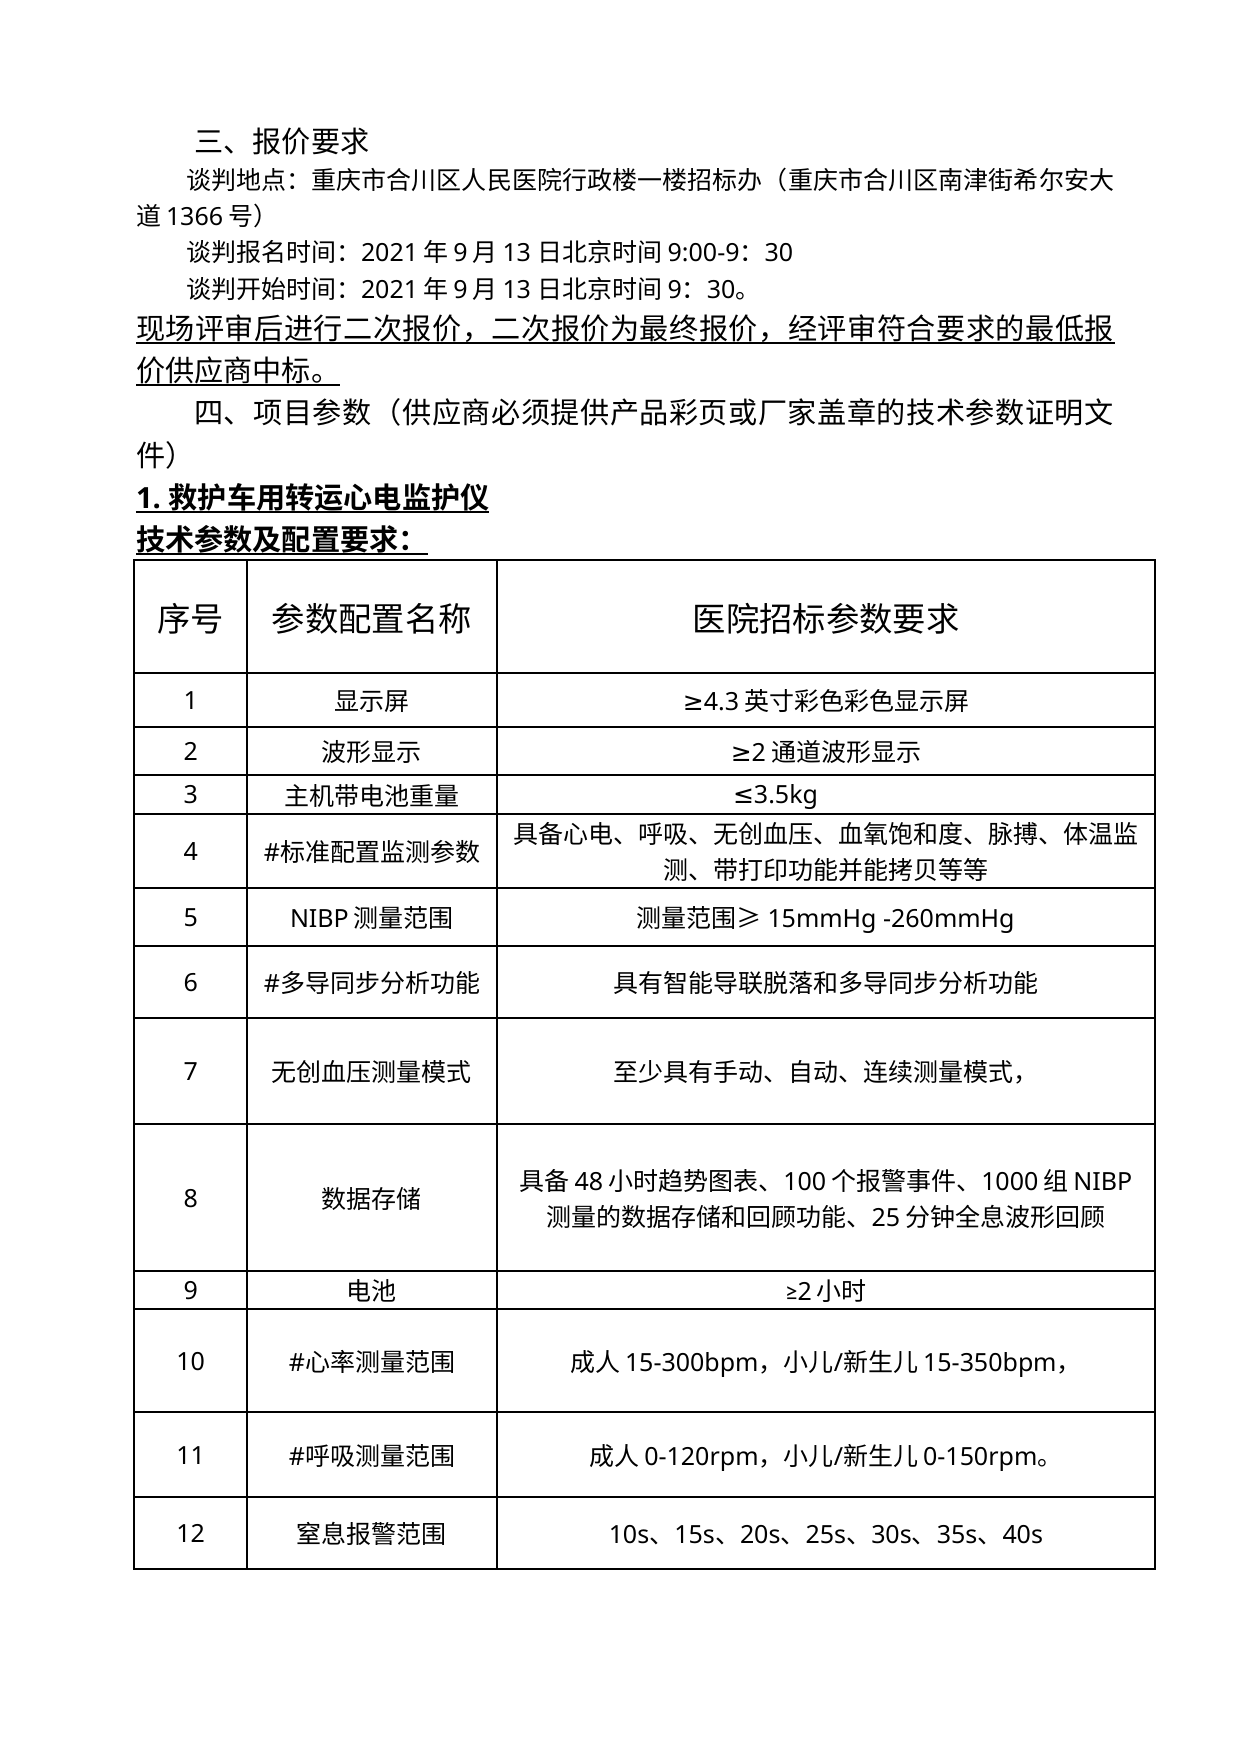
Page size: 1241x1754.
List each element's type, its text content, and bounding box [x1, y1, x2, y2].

text 谈判报名时间：2021年9月13 日北京时间9:00-9：30 [136, 233, 1116, 269]
table_cell 数据存储 [248, 1125, 496, 1270]
table_cell 8 [135, 1125, 246, 1270]
text 现场评审后进行二次报价，二次报价为最终报价，经评审符合要求的最低报价供应商中标。 [136, 305, 1116, 390]
text 技术参数及配置要求： [136, 517, 1116, 559]
table_cell 至少具有手动、自动、连续测量模式， [498, 1019, 1154, 1123]
table_cell 5 [135, 889, 246, 945]
table_cell #标准配置监测参数 [248, 815, 496, 887]
table_cell 窒息报警范围 [248, 1498, 496, 1567]
table_cell #呼吸测量范围 [248, 1413, 496, 1496]
table_cell 2 [135, 728, 246, 774]
table_cell 无创血压测量模式 [248, 1019, 496, 1123]
table_cell 3 [135, 776, 246, 812]
table_header 医院招标参数要求 [498, 561, 1154, 672]
text 谈判地点：重庆市合川区人民医院行政楼一楼招标办（重庆市合川区南津街希尔安大道1366号） [136, 160, 1116, 233]
table_header 参数配置名称 [248, 561, 496, 672]
text 谈判开始时间：2021年9月13 日北京时间9：30。 [136, 269, 1116, 305]
table_cell 主机带电池重量 [248, 776, 496, 812]
table_cell 电池 [248, 1272, 496, 1308]
text 1. 救护车用转运心电监护仪 [136, 474, 1116, 517]
table_cell 1 [135, 674, 246, 726]
table_cell 9 [135, 1272, 246, 1308]
table_cell 6 [135, 947, 246, 1017]
table_cell 具有智能导联脱落和多导同步分析功能 [498, 947, 1154, 1017]
table_cell 显示屏 [248, 674, 496, 726]
table_cell ≤3.5kg [498, 776, 1154, 812]
table_cell ≥2通道波形显示 [498, 728, 1154, 774]
table_cell #心率测量范围 [248, 1310, 496, 1411]
table_cell #多导同步分析功能 [248, 947, 496, 1017]
table_cell 波形显示 [248, 728, 496, 774]
table_header 序号 [135, 561, 246, 672]
table_cell 4 [135, 815, 246, 887]
table_cell ≥2小时 [498, 1272, 1154, 1308]
table_cell 成人0-120rpm，小儿/新生儿0-150rpm。 [498, 1413, 1154, 1496]
text 四、项目参数（供应商必须提供产品彩页或厂家盖章的技术参数证明文件） [136, 390, 1116, 474]
table_cell NIBP测量范围 [248, 889, 496, 945]
table_cell 成人15-300bpm，小儿/新生儿15-350bpm， [498, 1310, 1154, 1411]
table_cell 12 [135, 1498, 246, 1567]
table_cell ≥4.3英寸彩色彩色显示屏 [498, 674, 1154, 726]
text 三、报价要求 [136, 118, 1116, 160]
table_cell 7 [135, 1019, 246, 1123]
table_cell 11 [135, 1413, 246, 1496]
table_cell 测量范围≥ 15mmHg -260mmHg [498, 889, 1154, 945]
table_cell 具备心电、呼吸、无创血压、血氧饱和度、脉搏、体温监测、带打印功能并能拷贝等等 [498, 815, 1154, 887]
table_cell 具备48小时趋势图表、100个报警事件、1000组NIBP测量的数据存储和回顾功能、25分钟全息波形回顾 [498, 1125, 1154, 1270]
table_cell 10s、15s、20s、25s、30s、35s、40s [498, 1498, 1154, 1567]
table_cell 10 [135, 1310, 246, 1411]
